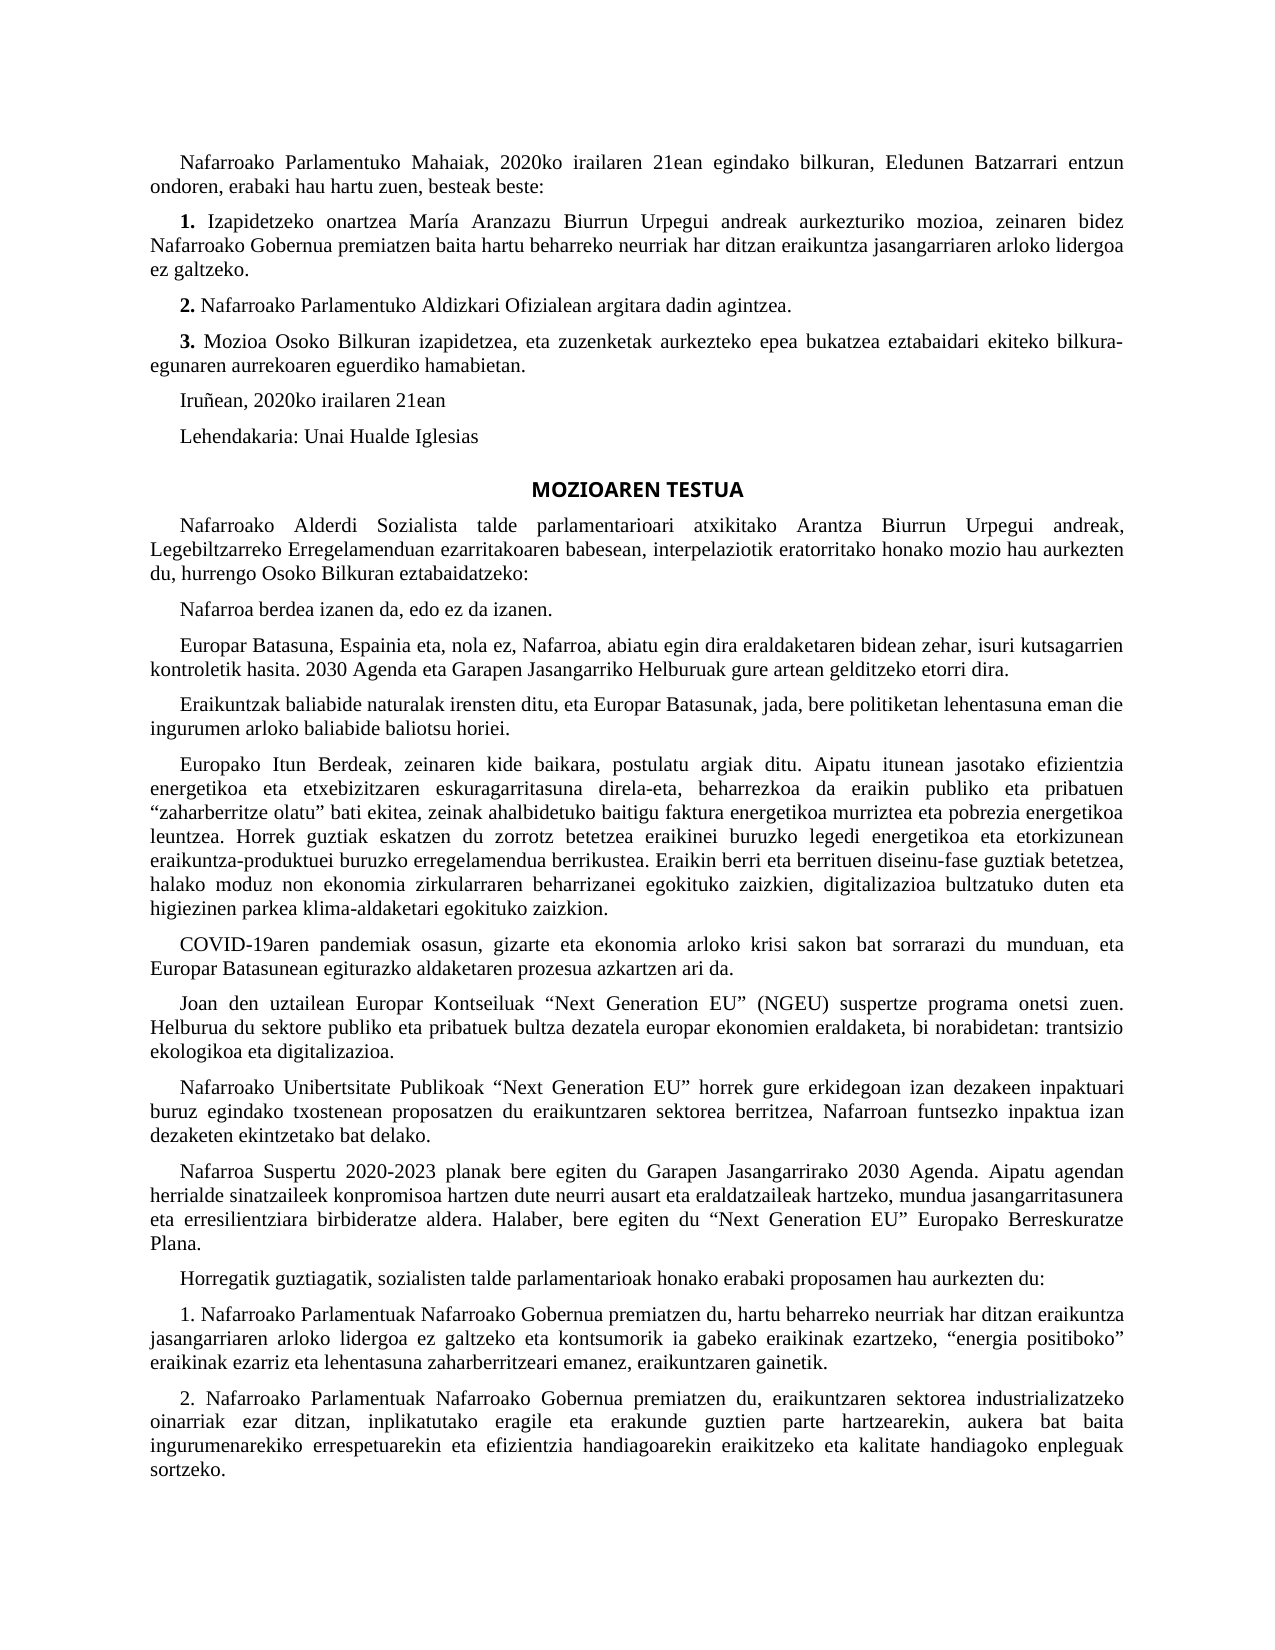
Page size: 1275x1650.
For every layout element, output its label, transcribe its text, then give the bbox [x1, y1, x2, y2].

text Europako Itun Berdeak, zeinaren kide baikara, postulatu argiak ditu. Aipatu itunean jasotako efizientzia energetikoa eta etxebizitzaren eskuragarritasuna direla-eta, beharrezkoa da eraikin publiko eta pribatuen “zaharberritze olatu” bati ekitea, zeinak ahalbidetuko baitigu faktura energetikoa murriztea eta pobrezia energetikoa leuntzea. Horrek guztiak eskatzen du zorrotz betetzea eraikinei buruzko legedi energetikoa eta etorkizunean eraikuntza-produktuei buruzko erregelamendua berrikustea. Eraikin berri eta berrituen diseinu-fase guztiak betetzea, halako moduz non ekonomia zirkularraren beharrizanei egokituko zaizkien, digitalizazioa bultzatuko duten eta higiezinen parkea klima-aldaketari egokituko zaizkion. [150, 752, 1125, 920]
text 2. Nafarroako Parlamentuak Nafarroako Gobernua premiatzen du, eraikuntzaren sektorea industrializatzeko oinarriak ezar ditzan, inplikatutako eragile eta erakunde guztien parte hartzearekin, aukera bat baita ingurumenarekiko errespetuarekin eta efizientzia handiagoarekin eraikitzeko eta kalitate handiagoko enpleguak sortzeko. [150, 1386, 1125, 1482]
text Joan den uztailean Europar Kontseiluak “Next Generation EU” (NGEU) suspertze programa onetsi zuen. Helburua du sektore publiko eta pribatuek bultza dezatela europar ekonomien eraldaketa, bi norabidetan: trantsizio ekologikoa eta digitalizazioa. [150, 992, 1125, 1063]
text Eraikuntzak baliabide naturalak irensten ditu, eta Europar Batasunak, jada, bere politiketan lehentasuna eman die ingurumen arloko baliabide baliotsu horiei. [150, 693, 1125, 741]
text 3. Mozioa Osoko Bilkuran izapidetzea, eta zuzenketak aurkezteko epea bukatzea eztabaidari ekiteko bilkura-egunaren aurrekoaren eguerdiko hamabietan. [150, 329, 1125, 377]
text Nafarroako Parlamentuko Mahaiak, 2020ko irailaren 21ean egindako bilkuran, Eledunen Batzarrari entzun ondoren, erabaki hau hartu zuen, besteak beste: [150, 150, 1125, 198]
text Nafarroako Unibertsitate Publikoak “Next Generation EU” horrek gure erkidegoan izan dezakeen inpaktuari buruz egindako txostenean proposatzen du eraikuntzaren sektorea berritzea, Nafarroan funtsezko inpaktua izan dezaketen ekintzetako bat delako. [150, 1075, 1125, 1147]
text COVID-19aren pandemiak osasun, gizarte eta ekonomia arloko krisi sakon bat sorrarazi du munduan, eta Europar Batasunean egiturazko aldaketaren prozesua azkartzen ari da. [150, 932, 1125, 980]
text MOZIOAREN TESTUA [150, 478, 1125, 502]
text Horregatik guztiagatik, sozialisten talde parlamentarioak honako erabaki proposamen hau aurkezten du: [150, 1266, 1125, 1290]
text Nafarroako Alderdi Sozialista talde parlamentarioari atxikitako Arantza Biurrun Urpegui andreak, Legebiltzarreko Erregelamenduan ezarritakoaren babesean, interpelaziotik eratorritako honako mozio hau aurkezten du, hurrengo Osoko Bilkuran eztabaidatzeko: [150, 514, 1125, 586]
text 1. Izapidetzeko onartzea María Aranzazu Biurrun Urpegui andreak aurkezturiko mozioa, zeinaren bidez Nafarroako Gobernua premiatzen baita hartu beharreko neurriak har ditzan eraikuntza jasangarriaren arloko lidergoa ez galtzeko. [150, 210, 1125, 282]
text Europar Batasuna, Espainia eta, nola ez, Nafarroa, abiatu egin dira eraldaketaren bidean zehar, isuri kutsagarrien kontroletik hasita. 2030 Agenda eta Garapen Jasangarriko Helburuak gure artean gelditzeko etorri dira. [150, 633, 1125, 681]
text Nafarroa Suspertu 2020-2023 planak bere egiten du Garapen Jasangarrirako 2030 Agenda. Aipatu agendan herrialde sinatzaileek konpromisoa hartzen dute neurri ausart eta eraldatzaileak hartzeko, mundua jasangarritasunera eta erresilientziara birbideratze aldera. Halaber, bere egiten du “Next Generation EU” Europako Berreskuratze Plana. [150, 1159, 1125, 1255]
text 2. Nafarroako Parlamentuko Aldizkari Ofizialean argitara dadin agintzea. [150, 293, 1125, 317]
text 1. Nafarroako Parlamentuak Nafarroako Gobernua premiatzen du, hartu beharreko neurriak har ditzan eraikuntza jasangarriaren arloko lidergoa ez galtzeko eta kontsumorik ia gabeko eraikinak ezartzeko, “energia positiboko” eraikinak ezarriz eta lehentasuna zaharberritzeari emanez, eraikuntzaren gainetik. [150, 1302, 1125, 1374]
text Lehendakaria: Unai Hualde Iglesias [150, 424, 1125, 448]
text Iruñean, 2020ko irailaren 21ean [150, 389, 1125, 413]
text Nafarroa berdea izanen da, edo ez da izanen. [150, 597, 1125, 621]
